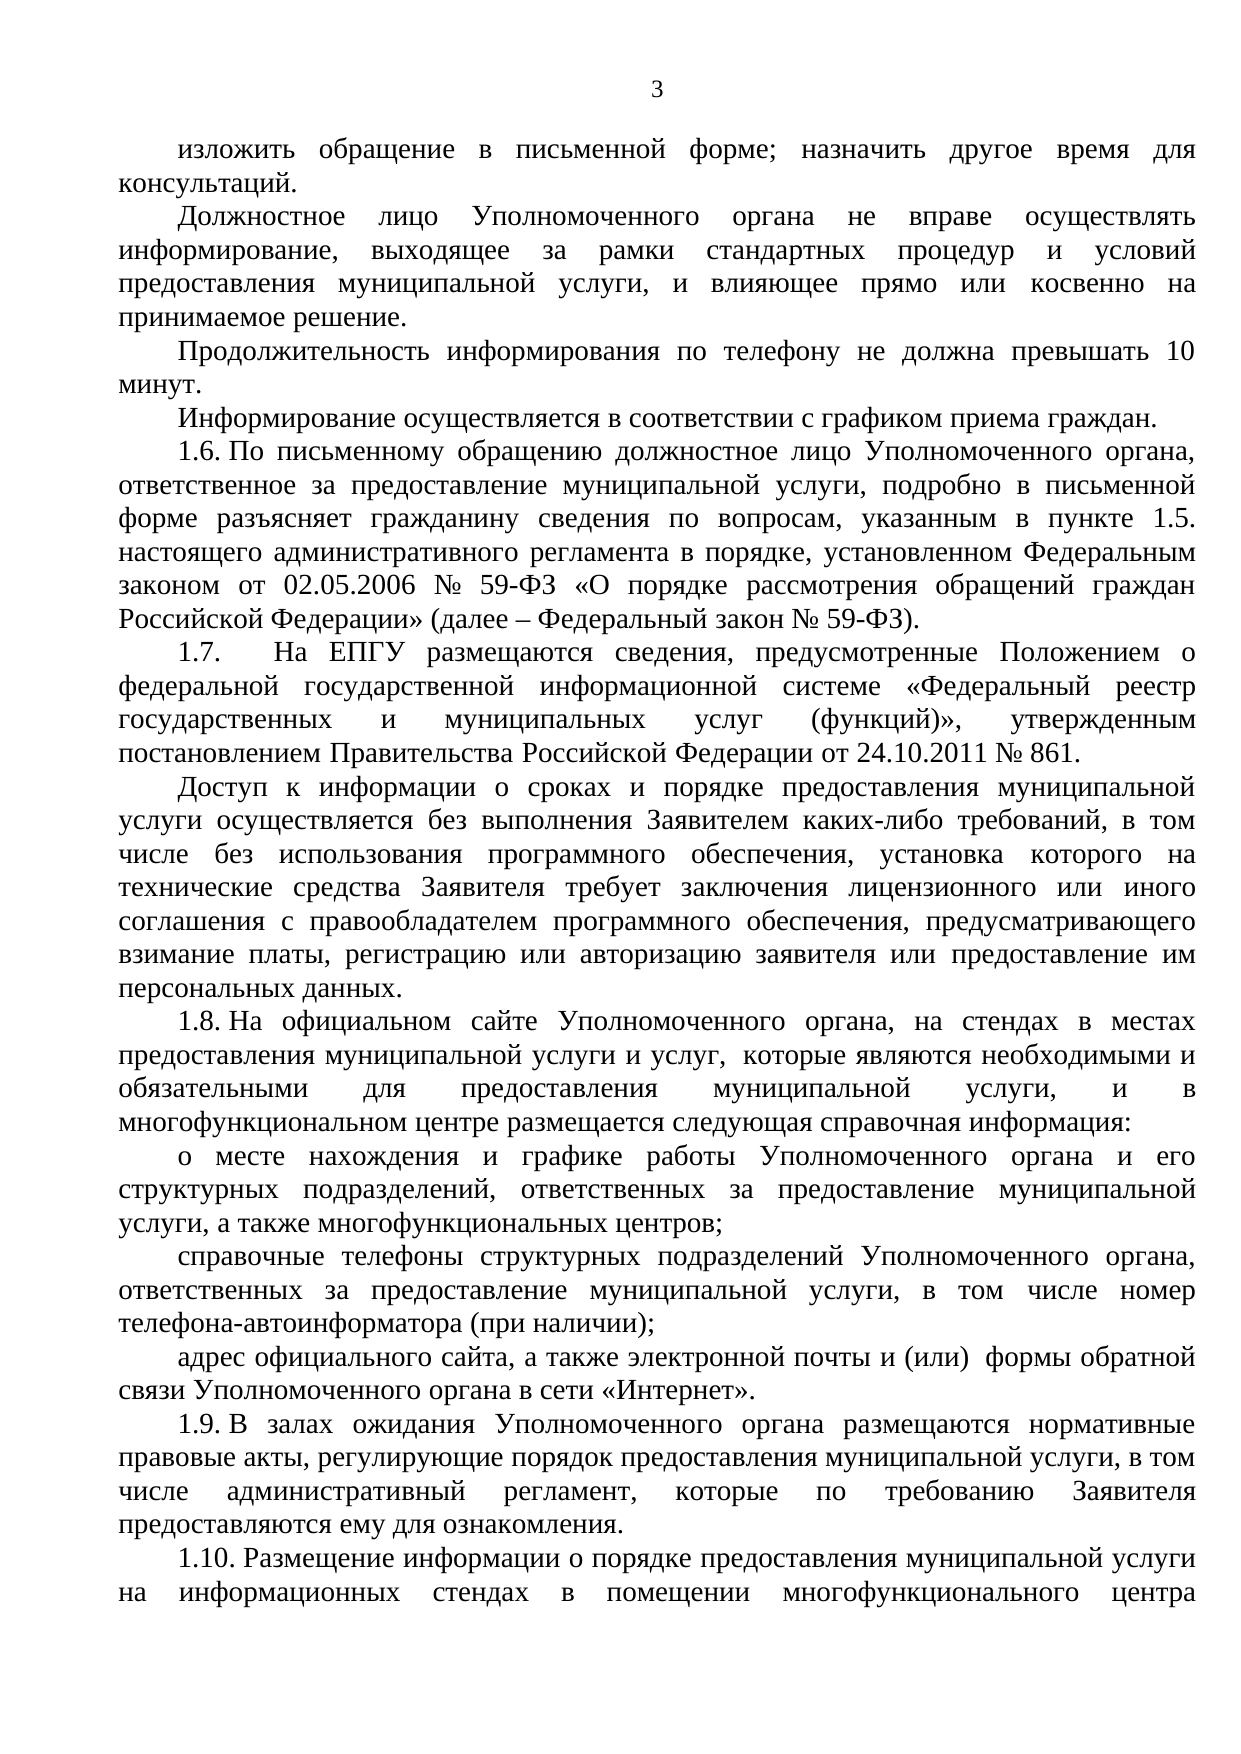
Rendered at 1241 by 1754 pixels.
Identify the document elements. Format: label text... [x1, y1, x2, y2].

list 1.8. На официальном сайте Уполномоченного органа, на стендах в местах предоставления муниципальной услуги и услуг, которые являются необходимыми и обязательными для предоставления муниципальной услуги, и в многофункциональном центре размещается следующая справочная информация: [118, 1003, 1196, 1138]
text изложить обращение в письменной форме; назначить другое время для консультаций. [118, 131, 1196, 198]
text Должностное лицо Уполномоченного органа не вправе осуществлять информирование, выходящее за рамки стандартных процедур и условий предоставления муниципальной услуги, и влияющее прямо или косвенно на принимаемое решение. [118, 198, 1196, 333]
list 1.6. По письменному обращению должностное лицо Уполномоченного органа, ответственное за предоставление муниципальной услуги, подробно в письменной форме разъясняет гражданину сведения по вопросам, указанным в пункте 1.5. настоящего административного регламента в порядке, установленном Федеральным законом от 02.05.2006 № 59-ФЗ «О порядке рассмотрения обращений граждан Российской Федерации» (далее – Федеральный закон № 59-ФЗ). [118, 433, 1196, 634]
text Продолжительность информирования по телефону не должна превышать 10 минут. [118, 333, 1196, 400]
text о месте нахождения и графике работы Уполномоченного органа и его структурных подразделений, ответственных за предоставление муниципальной услуги, а также многофункциональных центров; [118, 1138, 1196, 1238]
list 1.9. В залах ожидания Уполномоченного органа размещаются нормативные правовые акты, регулирующие порядок предоставления муниципальной услуги, в том числе административный регламент, которые по требованию Заявителя предоставляются ему для ознакомления. [118, 1406, 1196, 1540]
text справочные телефоны структурных подразделений Уполномоченного органа, ответственных за предоставление муниципальной услуги, в том числе номер телефона-автоинформатора (при наличии); [118, 1238, 1196, 1339]
list На ЕПГУ размещаются сведения, предусмотренные Положением о федеральной государственной информационной системе «Федеральный реестр государственных и муниципальных услуг (функций)», утвержденным постановлением Правительства Российской Федерации от 24.10.2011 № 861. [118, 634, 1196, 769]
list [118, 1540, 1196, 1607]
text Доступ к информации о сроках и порядке предоставления муниципальной услуги осуществляется без выполнения Заявителем каких-либо требований, в том числе без использования программного обеспечения, установка которого на технические средства Заявителя требует заключения лицензионного или иного соглашения с правообладателем программного обеспечения, предусматривающего взимание платы, регистрацию или авторизацию заявителя или предоставление им персональных данных. [118, 769, 1196, 1003]
text адрес официального сайта, а также электронной почты и (или) формы обратной связи Уполномоченного органа в сети «Интернет». [118, 1339, 1196, 1406]
text Информирование осуществляется в соответствии с графиком приема граждан. [118, 400, 1196, 433]
